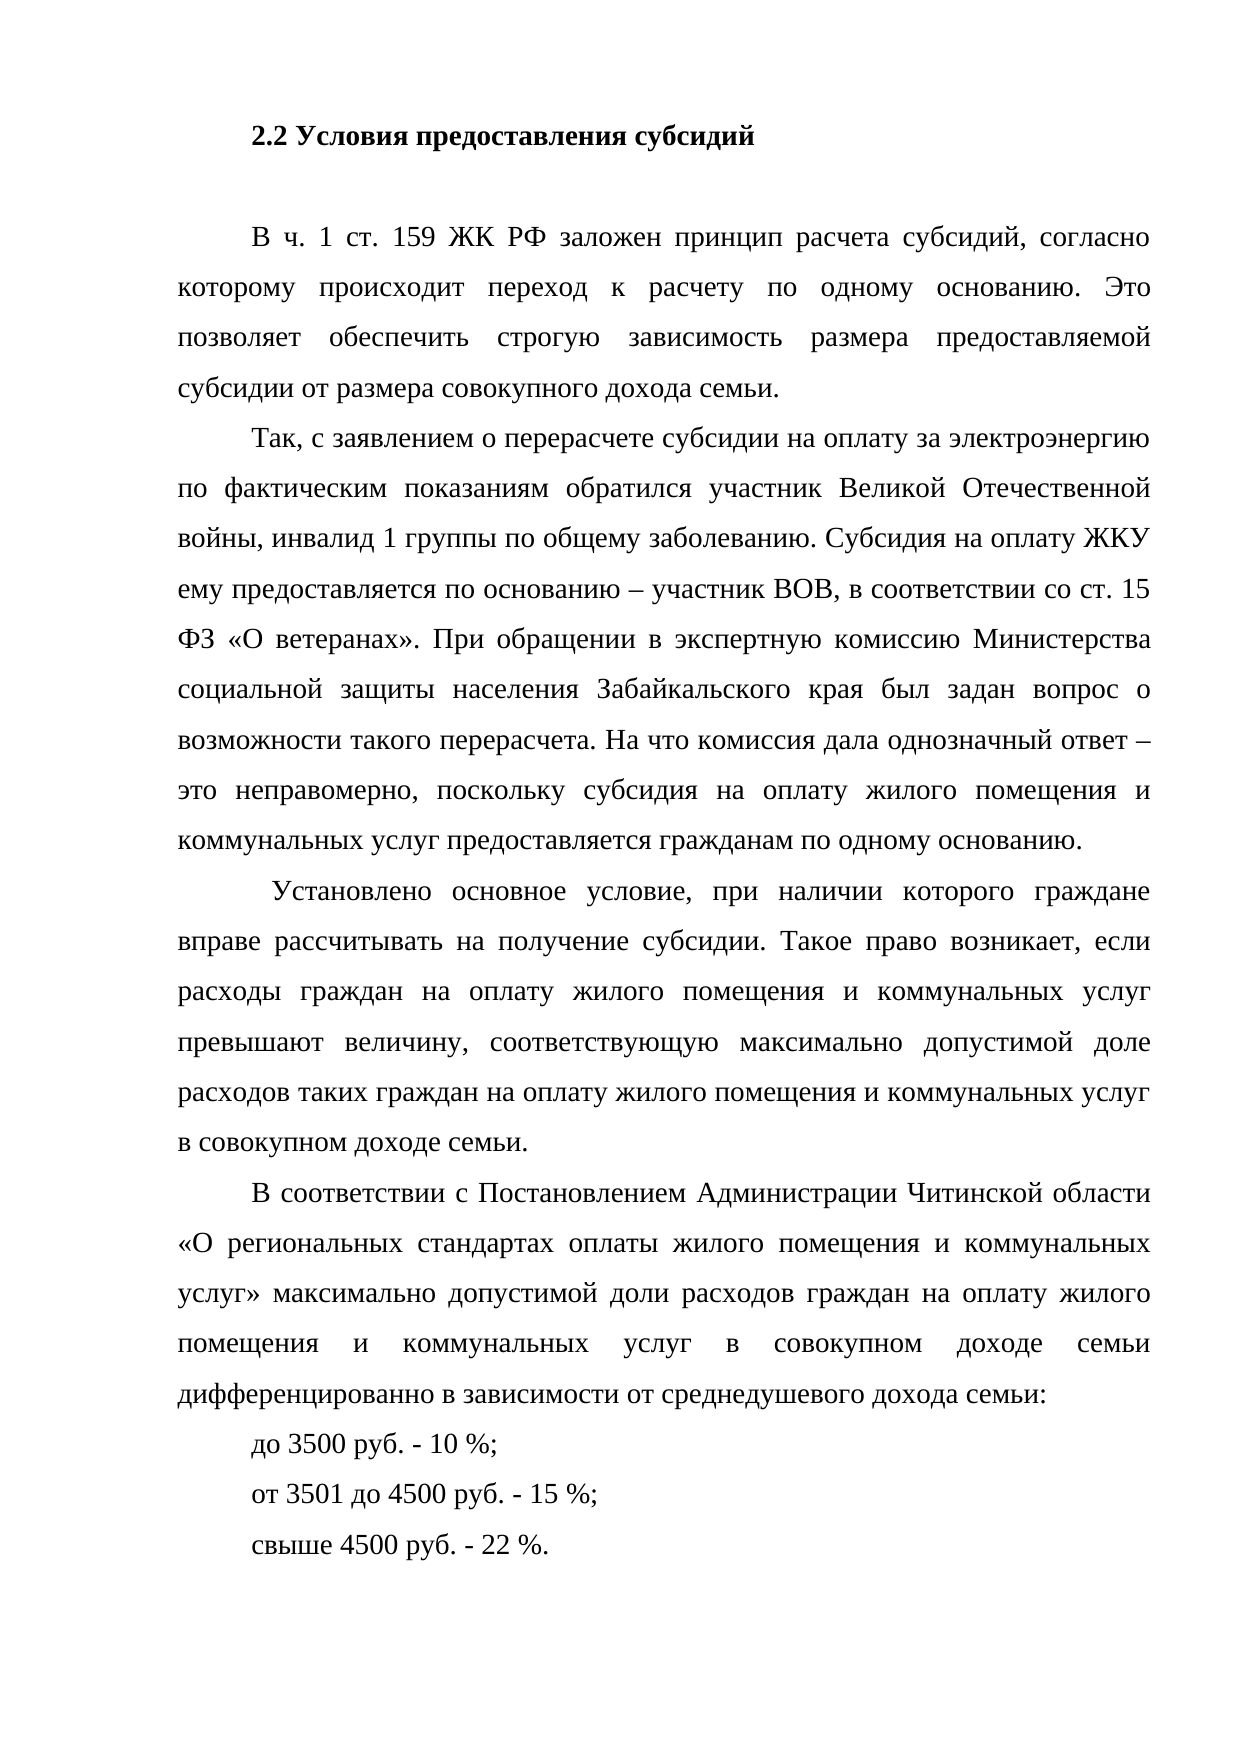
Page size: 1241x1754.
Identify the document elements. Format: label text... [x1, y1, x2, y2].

text от 3501 до 4500 руб. - 15 %; [177, 1477, 1152, 1510]
text Установлено основное условие, при наличии которого граждане вправе рассчитывать на получение субсидии. Такое право возникает, если расходы граждан на оплату жилого помещения и коммунальных услуг превышают величину, соответствующую максимально допустимой доле расходов таких граждан на оплату жилого помещения и коммунальных услуг в совокупном доходе семьи. [177, 873, 1152, 1158]
text до 3500 руб. - 10 %; [177, 1426, 1152, 1460]
text В соответствии с Постановлением Администрации Читинской области «О региональных стандартах оплаты жилого помещения и коммунальных услуг» максимально допустимой доли расходов граждан на оплату жилого помещения и коммунальных услуг в совокупном доходе семьи дифференцированно в зависимости от среднедушевого дохода семьи: [177, 1175, 1152, 1409]
text Так, с заявлением о перерасчете субсидии на оплату за электроэнергию по фактическим показаниям обратился участник Великой Отечественной войны, инвалид 1 группы по общему заболеванию. Субсидия на оплату ЖКУ ему предоставляется по основанию – участник ВОВ, в соответствии со ст. 15 ФЗ «О ветеранах». При обращении в экспертную комиссию Министерства социальной защиты населения Забайкальского края был задан вопрос о возможности такого перерасчета. На что комиссия дала однозначный ответ – это неправомерно, поскольку субсидия на оплату жилого помещения и коммунальных услуг предоставляется гражданам по одному основанию. [177, 420, 1152, 856]
text свыше 4500 руб. - 22 %. [177, 1527, 1152, 1560]
text 2.2 Условия предоставления субсидий [177, 118, 1152, 152]
text В ч. 1 ст. 159 ЖК РФ заложен принцип расчета субсидий, согласно которому происходит переход к расчету по одному основанию. Это позволяет обеспечить строгую зависимость размера предоставляемой субсидии от размера совокупного дохода семьи. [177, 219, 1152, 403]
